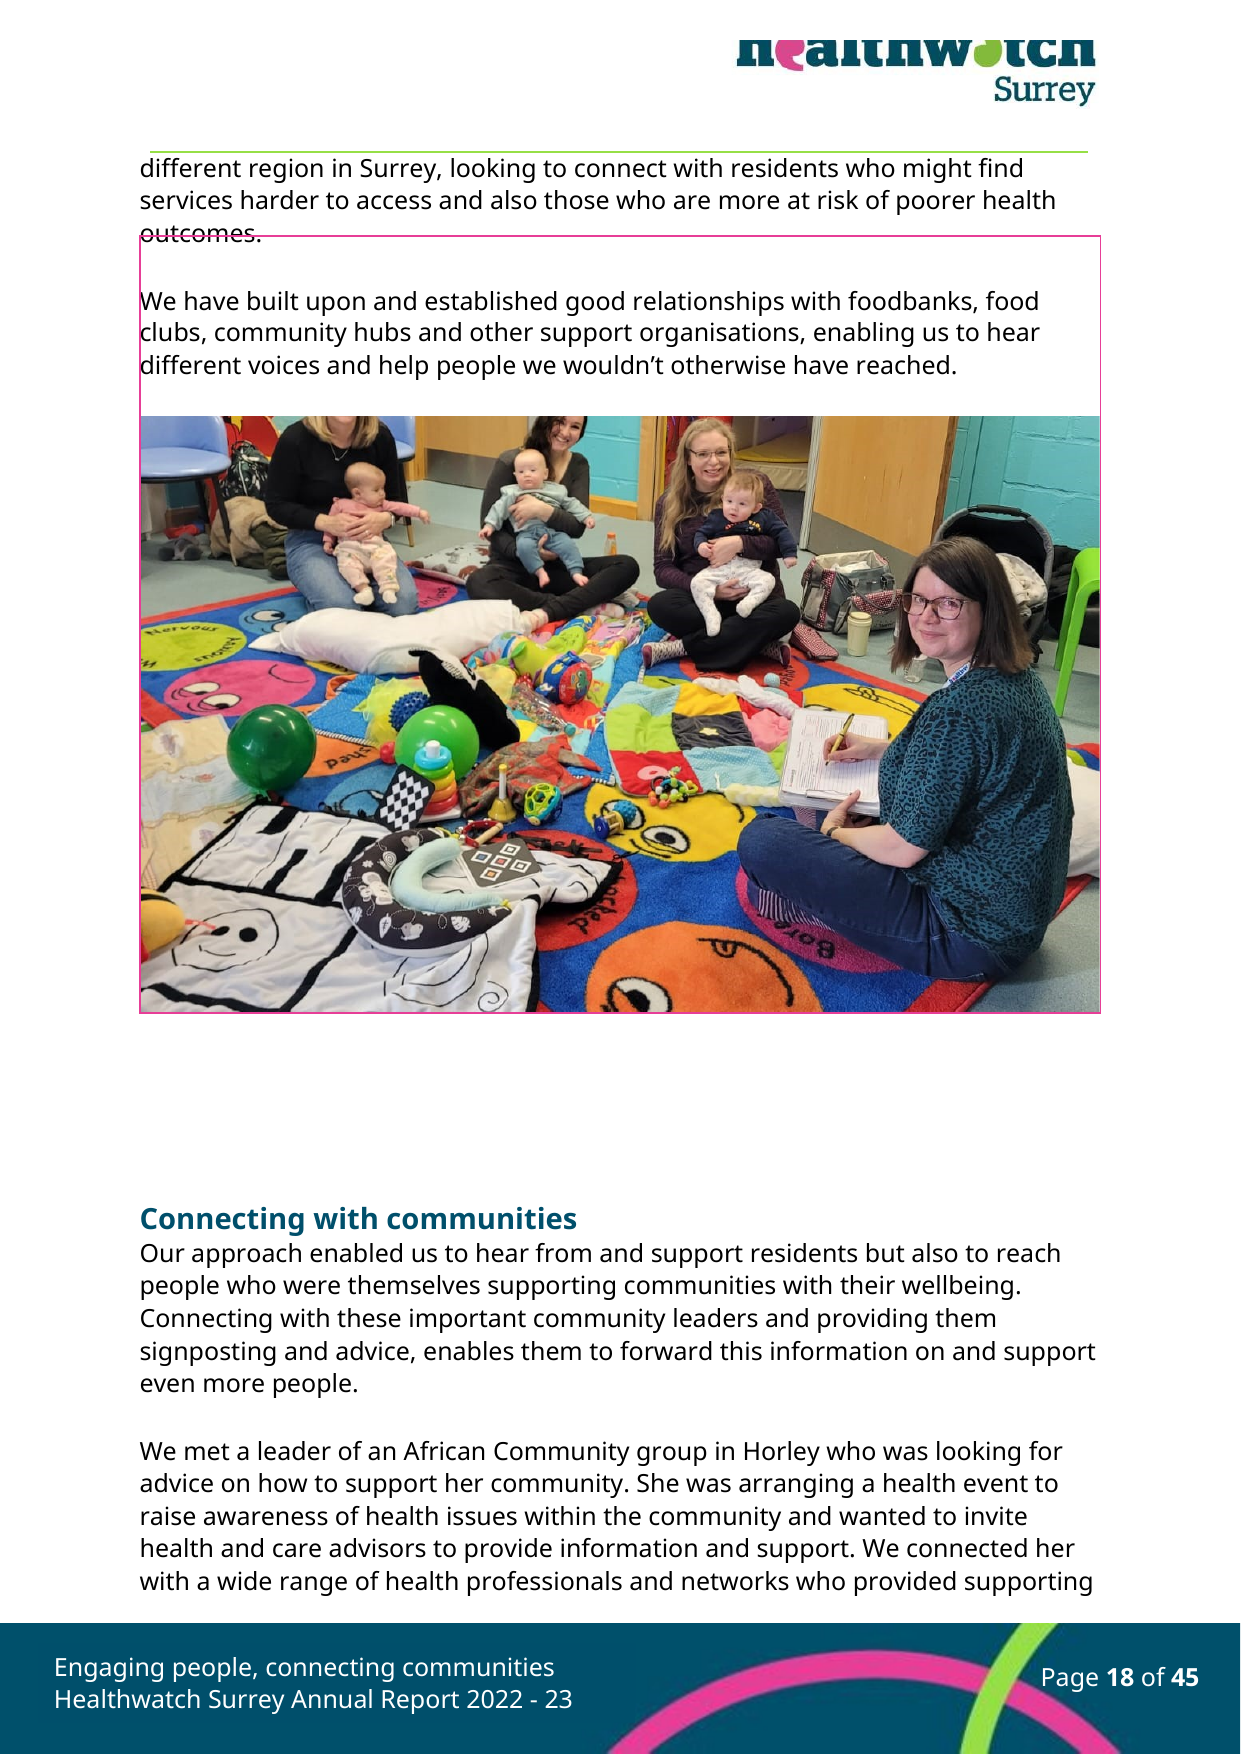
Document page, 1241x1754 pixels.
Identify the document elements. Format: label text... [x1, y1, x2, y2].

picture [603, 1623, 1124, 1754]
text Our approach enabled us to hear from and support residents but also to reach people who were themselves supporting communities with their wellbeing. Connecting with these important community leaders and providing them signposting and advice, enables them to forward this information on and support even more people. [139, 1237, 1099, 1400]
picture [731, 40, 1100, 109]
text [139, 1434, 1099, 1598]
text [139, 152, 1099, 235]
picture [934, 40, 945, 53]
subtitle Connecting with communities [139, 1198, 1101, 1237]
picture [815, 51, 827, 59]
picture [141, 416, 1100, 1012]
picture [955, 40, 964, 50]
text We have built upon and established good relationships with foodbanks, food clubs, community hubs and other support organisations, enabling us to hear different voices and help people we wouldn’t otherwise have reached. [141, 284, 1099, 382]
